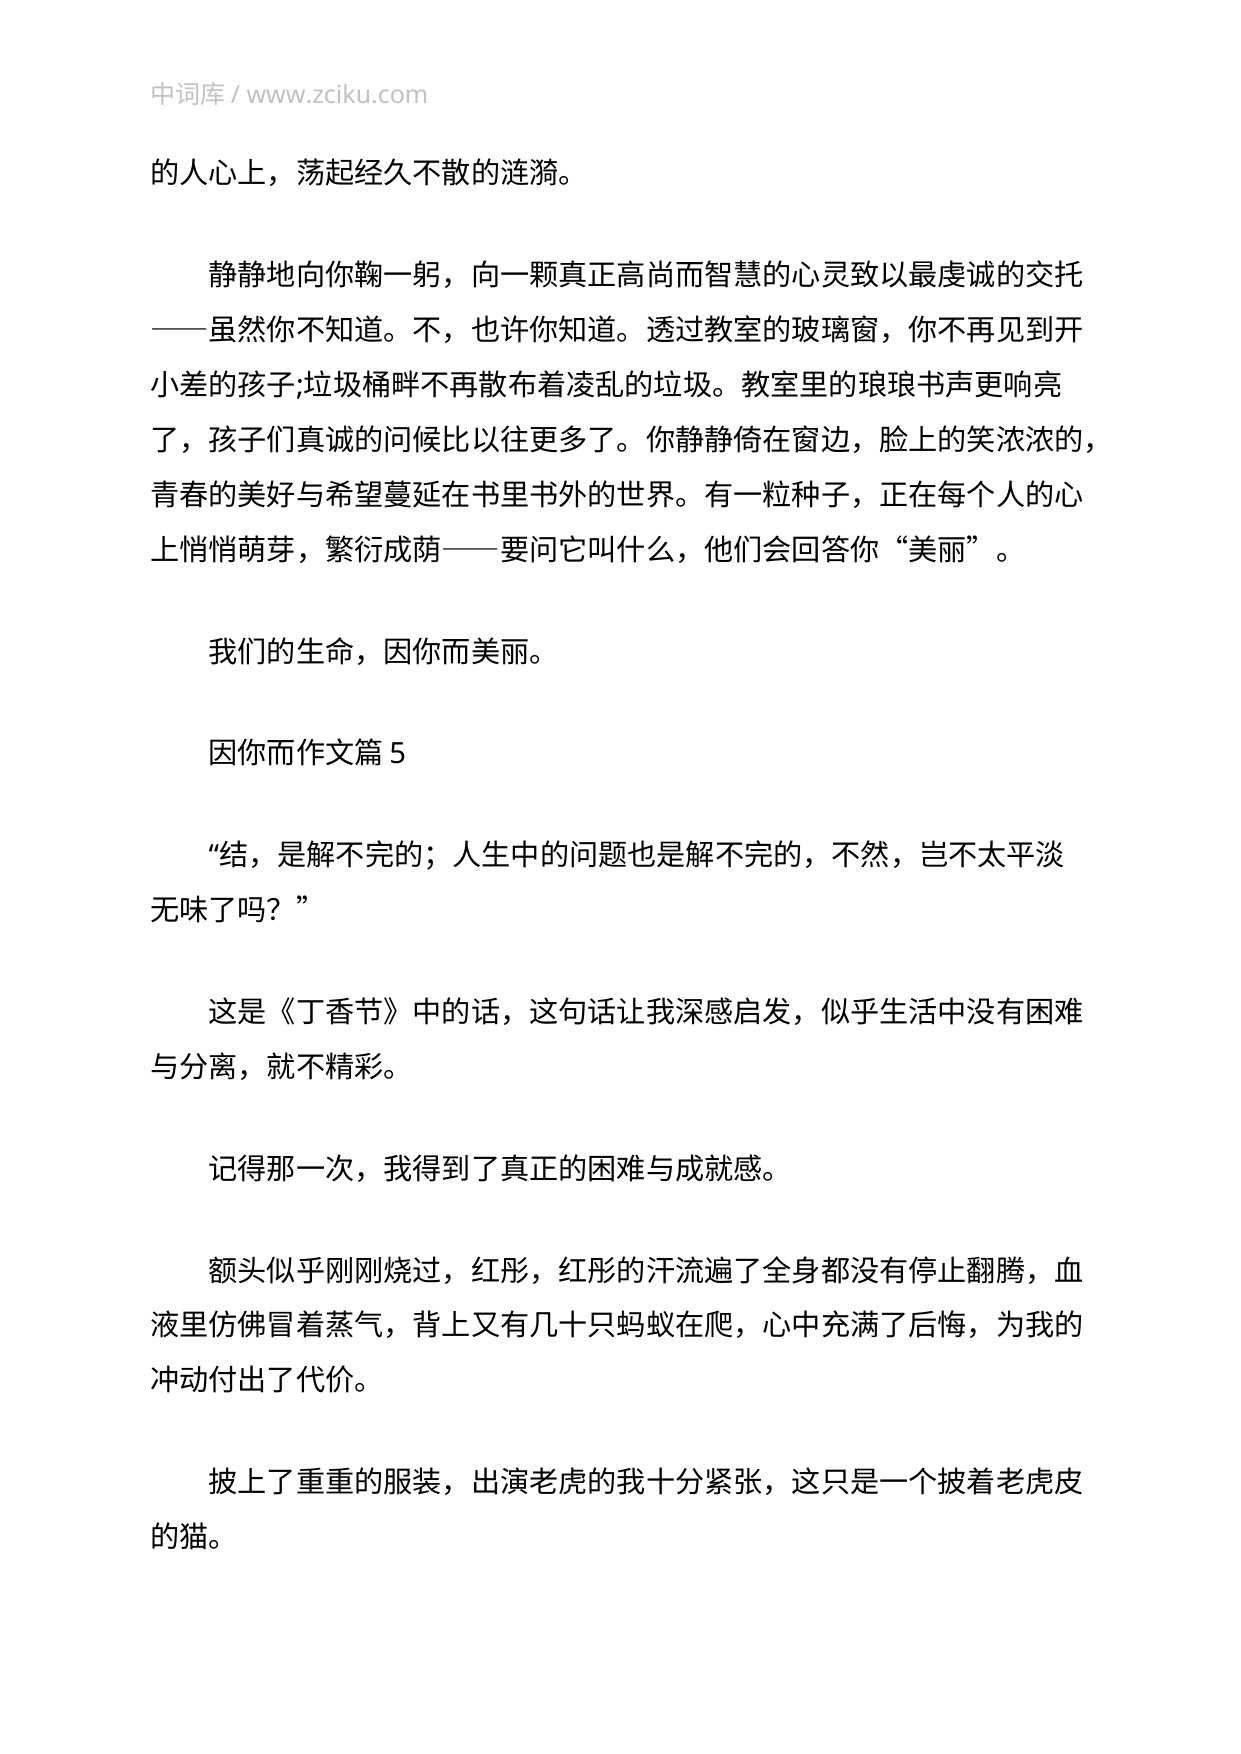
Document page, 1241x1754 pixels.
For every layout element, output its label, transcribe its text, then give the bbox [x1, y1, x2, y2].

text 因你而作文篇5 [150, 730, 1090, 772]
text 披上了重重的服装，出演老虎的我十分紧张，这只是一个披着老虎皮的猫。 [150, 1459, 1090, 1556]
text 我们的生命，因你而美丽。 [150, 628, 1090, 670]
text “结，是解不完的；人生中的问题也是解不完的，不然，岂不太平淡无味了吗？” [150, 832, 1090, 929]
text 记得那一次，我得到了真正的困难与成就感。 [150, 1145, 1090, 1188]
text 额头似乎刚刚烧过，红彤，红彤的汗流遍了全身都没有停止翻腾，血液里仿佛冒着蒸气，背上又有几十只蚂蚁在爬，心中充满了后悔，为我的冲动付出了代价。 [150, 1247, 1090, 1399]
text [150, 150, 1090, 192]
text 这是《丁香节》中的话，这句话让我深感启发，似乎生活中没有困难与分离，就不精彩。 [150, 989, 1090, 1086]
text 静静地向你鞠一躬，向一颗真正高尚而智慧的心灵致以最虔诚的交托——虽然你不知道。不，也许你知道。透过教室的玻璃窗，你不再见到开小差的孩子;垃圾桶畔不再散布着凌乱的垃圾。教室里的琅琅书声更响亮了，孩子们真诚的问候比以往更多了。你静静倚在窗边，脸上的笑浓浓的，青春的美好与希望蔓延在书里书外的世界。有一粒种子，正在每个人的心上悄悄萌芽，繁衍成荫——要问它叫什么，他们会回答你“美丽”。 [150, 252, 1090, 569]
